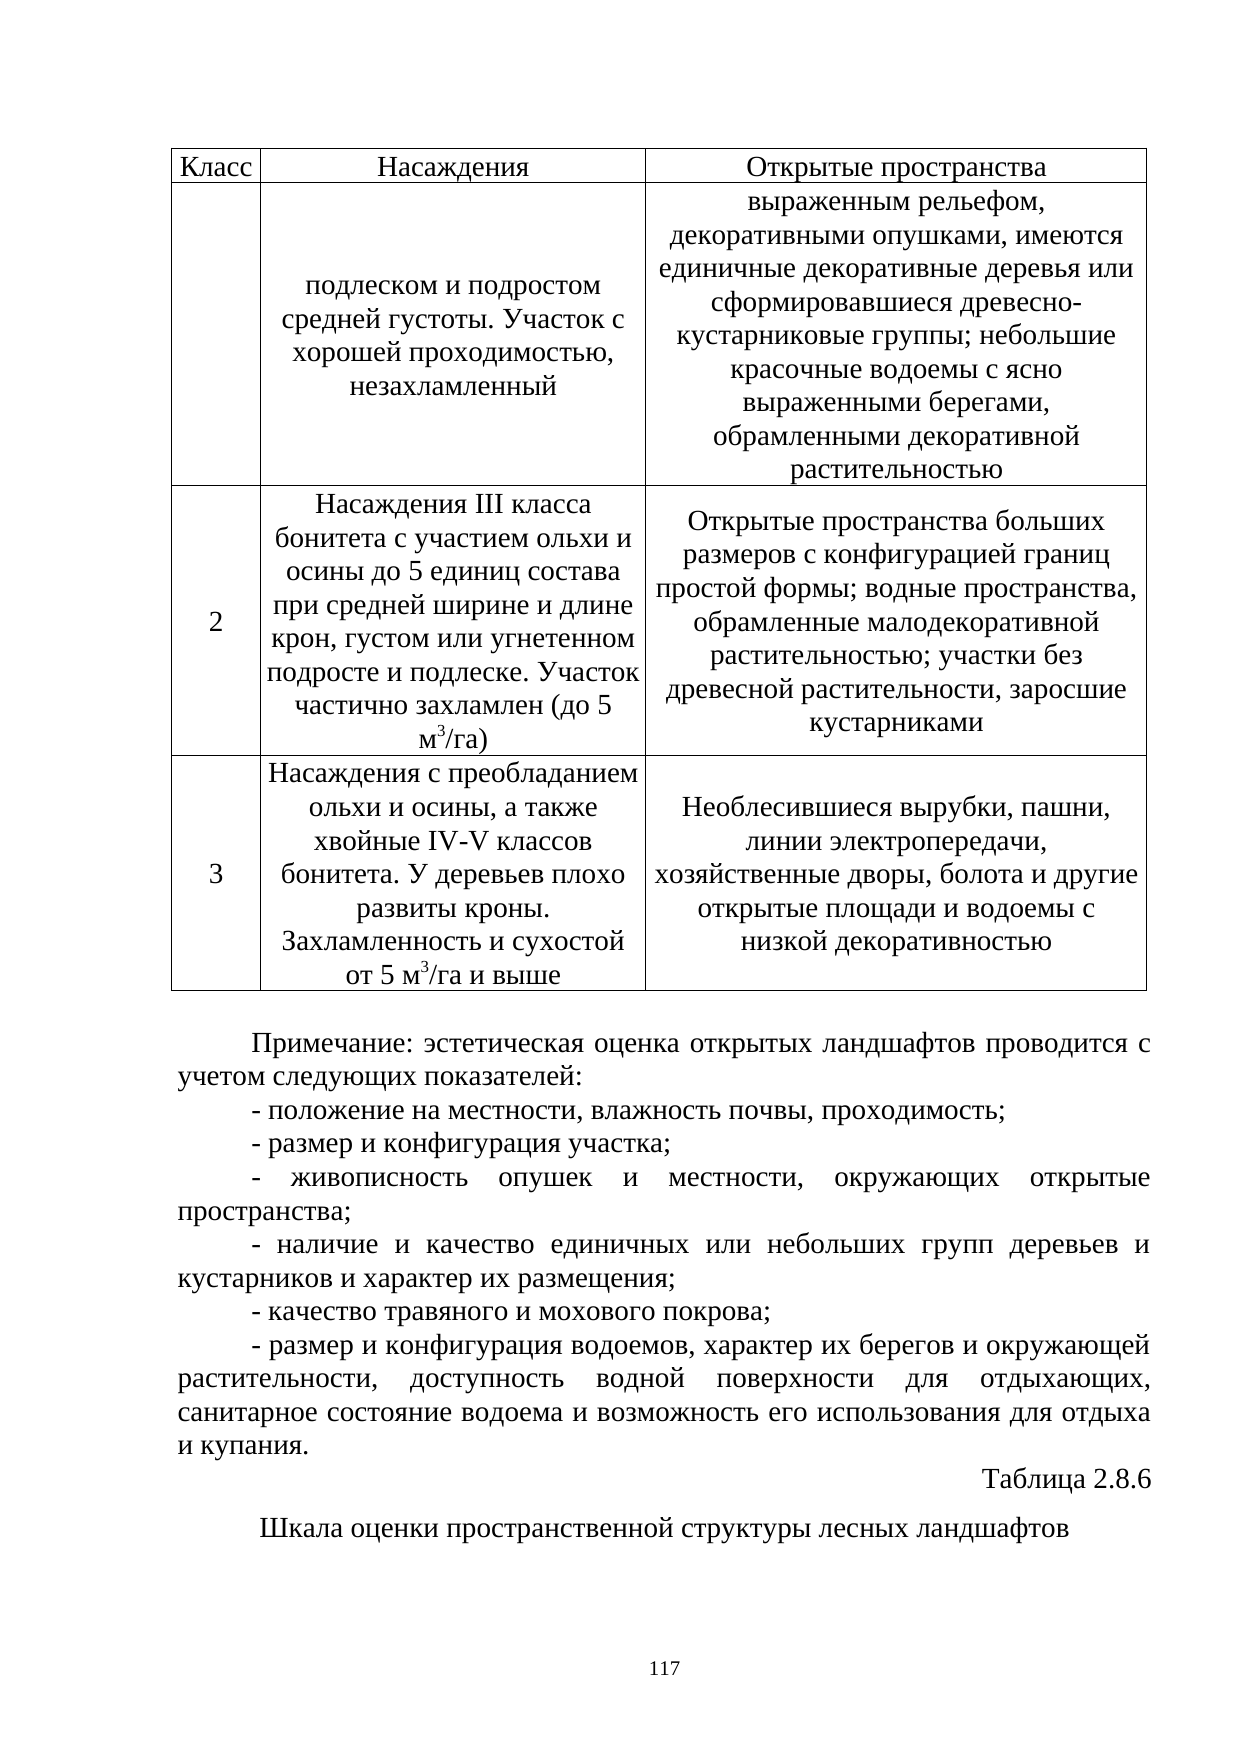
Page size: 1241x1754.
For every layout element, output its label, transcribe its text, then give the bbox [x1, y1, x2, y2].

text - живописность опушек и местности, окружающих открытые пространства; [177, 1159, 1152, 1226]
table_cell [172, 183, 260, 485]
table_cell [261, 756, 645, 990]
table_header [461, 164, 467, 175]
text - положение на местности, влажность почвы, проходимость; [177, 1092, 1152, 1126]
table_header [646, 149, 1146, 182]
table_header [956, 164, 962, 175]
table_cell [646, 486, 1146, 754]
text Шкала оценки пространственной структуры лесных ландшафтов [177, 1510, 1152, 1543]
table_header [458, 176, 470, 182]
text - размер и конфигурация водоемов, характер их берегов и окружающей растительности, доступность водной поверхности для отдыхающих, санитарное состояние водоема и возможность его использования для отдыха и купания. [177, 1327, 1152, 1461]
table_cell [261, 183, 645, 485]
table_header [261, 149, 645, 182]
text Примечание: эстетическая оценка открытых ландшафтов проводится с учетом следующих показателей: [177, 1025, 1152, 1092]
text - наличие и качество единичных или небольших групп деревьев и кустарников и характер их размещения; [177, 1226, 1152, 1293]
text - качество травяного и мохового покрова; [177, 1293, 1152, 1327]
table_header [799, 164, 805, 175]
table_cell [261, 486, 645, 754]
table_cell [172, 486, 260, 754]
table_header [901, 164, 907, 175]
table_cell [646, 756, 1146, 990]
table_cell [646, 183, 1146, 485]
text - размер и конфигурация участка; [177, 1126, 1152, 1159]
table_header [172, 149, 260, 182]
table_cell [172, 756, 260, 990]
text Таблица 2.8.6 [177, 1461, 1152, 1494]
